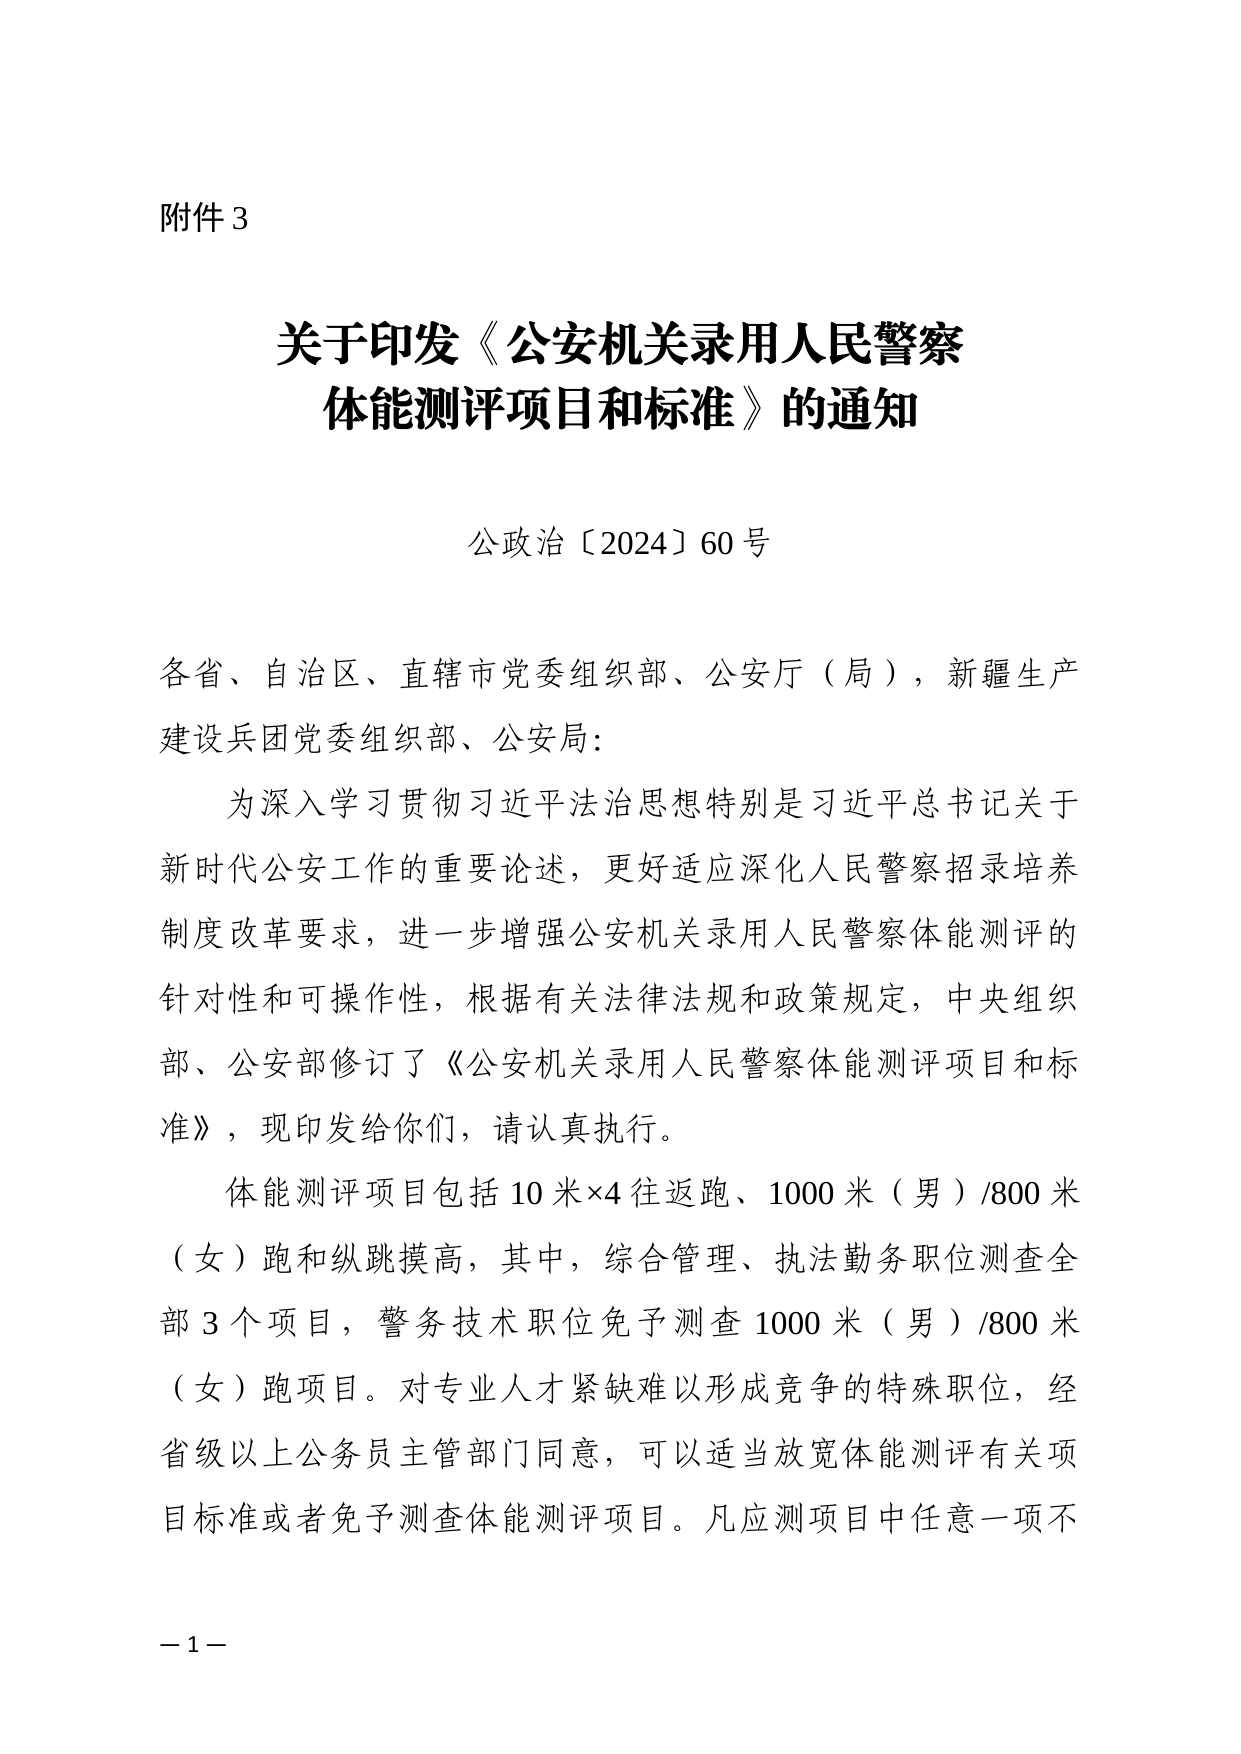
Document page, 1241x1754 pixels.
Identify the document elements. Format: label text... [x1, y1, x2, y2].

text 公政治〔2024〕60号 [158, 509, 1082, 574]
text 各省、自治区、直辖市党委组织部、公安厅（局），新疆生产建设兵团党委组织部、公安局： [158, 639, 1082, 769]
text 为深入学习贯彻习近平法治思想特别是习近平总书记关于新时代公安工作的重要论述，更好适应深化人民警察招录培养制度改革要求，进一步增强公安机关录用人民警察体能测评的针对性和可操作性，根据有关法律法规和政策规定，中央组织部、公安部修订了《公安机关录用人民警察体能测评项目和标准》，现印发给你们，请认真执行。 [158, 769, 1082, 1159]
text 体能测评项目和标准》的通知 [158, 379, 1082, 444]
text 关于印发《公安机关录用人民警察 [158, 314, 1082, 379]
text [158, 1159, 1082, 1549]
text 附件3 [158, 184, 1082, 249]
